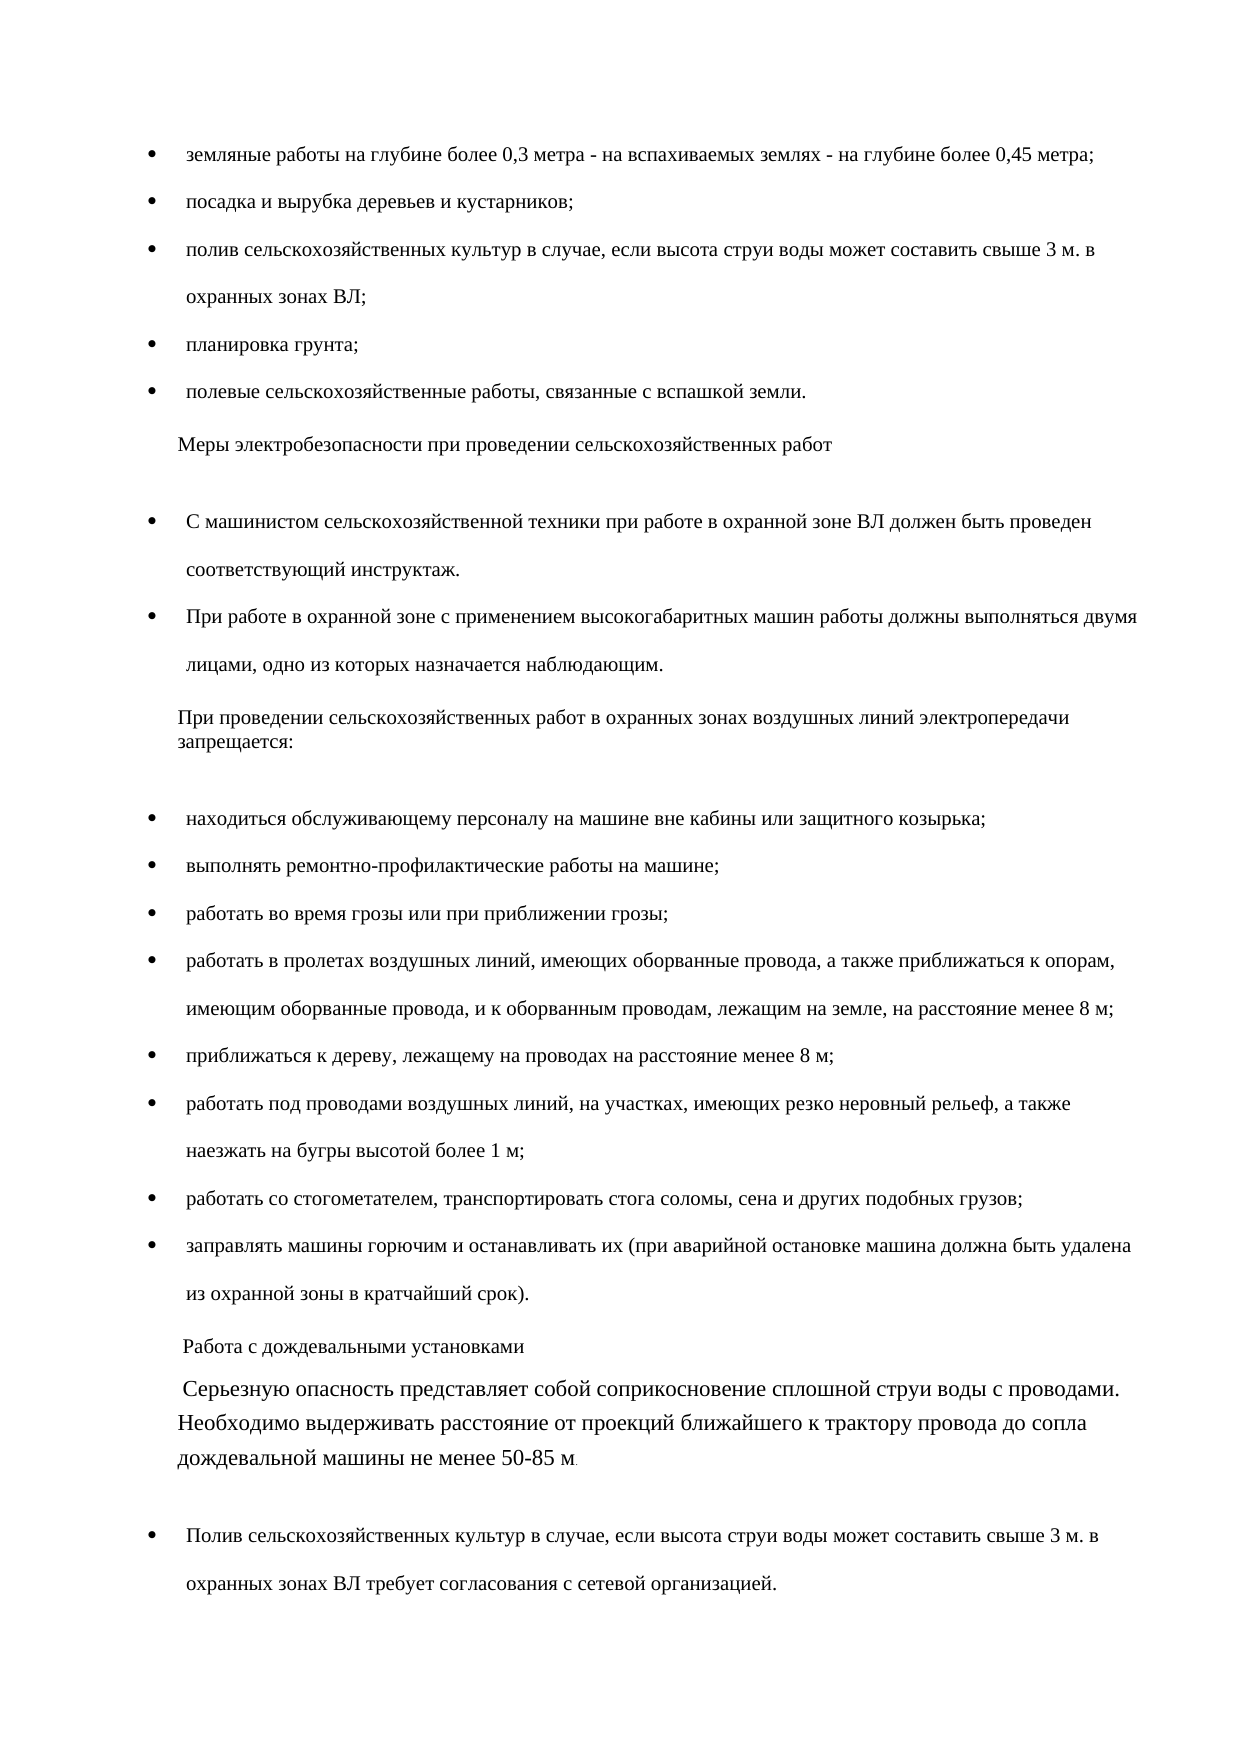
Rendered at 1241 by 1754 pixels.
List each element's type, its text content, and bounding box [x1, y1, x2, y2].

text При проведении сельскохозяйственных работ в охранных зонах воздушных линий электропередачи запрещается: [177, 705, 1152, 753]
list находиться обслуживающему персоналу на машине вне кабины или защитного козырька; [148, 782, 1152, 829]
list С машинистом сельскохозяйственной техники при работе в охранной зоне ВЛ должен быть проведен соответствующий инструктаж. [148, 486, 1152, 581]
text Работа с дождевальными установками [177, 1334, 1152, 1358]
list посадка и вырубка деревьев и кустарников; [148, 166, 1152, 213]
list работать под проводами воздушных линий, на участках, имеющих резко неровный рельеф, а также наезжать на бугры высотой более 1 м; [148, 1067, 1152, 1162]
text Меры электробезопасности при проведении сельскохозяйственных работ [177, 432, 1152, 456]
list Полив сельскохозяйственных культур в случае, если высота струи воды может составить свыше 3 м. в охранных зонах ВЛ требует согласования с сетевой организацией. [148, 1499, 1152, 1594]
list земляные работы на глубине более 0,3 метра - на вспахиваемых землях - на глубине более 0,45 метра; [148, 118, 1152, 166]
list При работе в охранной зоне с применением высокогабаритных машин работы должны выполняться двумя лицами, одно из которых назначается наблюдающим. [148, 581, 1152, 676]
list заправлять машины горючим и останавливать их (при аварийной остановке машина должна быть удалена из охранной зоны в кратчайший срок). [148, 1209, 1152, 1304]
list выполнять ремонтно-профилактические работы на машине; [148, 829, 1152, 877]
text Серьезную опасность представляет собой соприкосновение сплошной струи воды с проводами. Необходимо выдерживать расстояние от проекций ближайшего к трактору провода до сопла дождевальной машины не менее 50-85 м. [177, 1366, 1152, 1470]
list планировка грунта; [148, 308, 1152, 356]
list работать со стогометателем, транспортировать стога соломы, сена и других подобных грузов; [148, 1162, 1152, 1209]
list работать во время грозы или при приближении грозы; [148, 877, 1152, 924]
list приближаться к дереву, лежащему на проводах на расстояние менее 8 м; [148, 1019, 1152, 1067]
list работать в пролетах воздушных линий, имеющих оборванные провода, а также приближаться к опорам, имеющим оборванные провода, и к оборванным проводам, лежащим на земле, на расстояние менее 8 м; [148, 924, 1152, 1019]
list полив сельскохозяйственных культур в случае, если высота струи воды может составить свыше 3 м. в охранных зонах ВЛ; [148, 213, 1152, 308]
list полевые сельскохозяйственные работы, связанные с вспашкой земли. [148, 356, 1152, 403]
